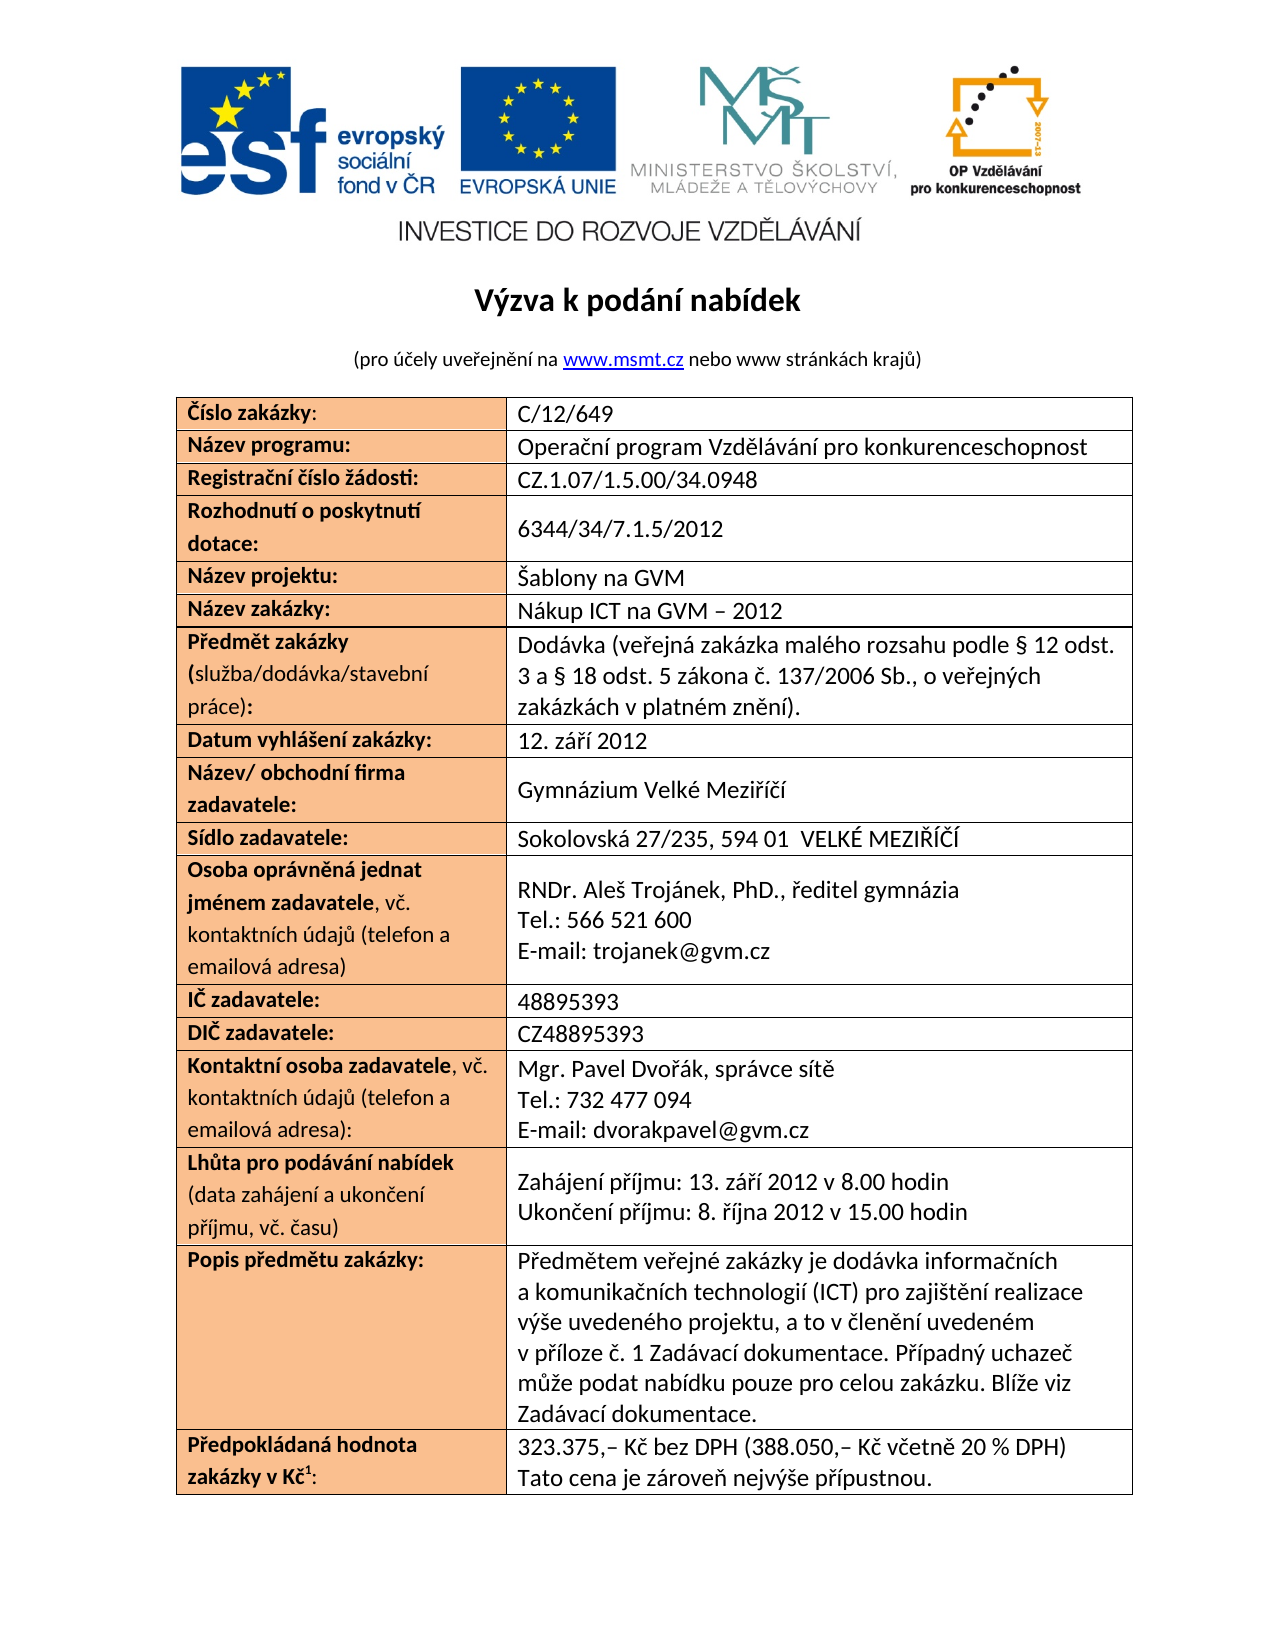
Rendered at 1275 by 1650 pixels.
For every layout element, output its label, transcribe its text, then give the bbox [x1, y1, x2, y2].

table_cell Dodávka (veřejná zakázka malého rozsahu podle § 12 odst. 3 a § 18 odst. 5 zákona č. 137/2006 Sb., o veřejných zakázkách v platném znění). [507, 628, 1132, 724]
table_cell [507, 1430, 1132, 1494]
table_cell Předmětem veřejné zakázky je dodávka informačních a komunikačních technologií (ICT) pro zajištění realizace výše uvedeného projektu, a to v členění uvedeném v příloze č. 1 Zadávací dokumentace. Případný uchazeč může podat nabídku pouze pro celou zakázku. Blíže viz Zadávací dokumentace. [507, 1246, 1132, 1429]
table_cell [177, 1430, 506, 1494]
table_cell Registrační číslo žádosti: [177, 464, 506, 495]
table_header C/12/649 [507, 398, 1132, 429]
table_cell Operační program Vzdělávání pro konkurenceschopnost [507, 431, 1132, 462]
text (pro účely uveřejnění na www.msmt.cz nebo www stránkách krajů) [187, 347, 1087, 372]
table_cell CZ48895393 [507, 1018, 1132, 1050]
table_cell Sokolovská 27/235, 594 01 VELKÉ MEZIŘÍČÍ [507, 823, 1132, 854]
text Výzva k podání nabídek [187, 273, 1087, 320]
table_cell Název programu: [177, 431, 506, 462]
table_cell CZ.1.07/1.5.00/34.0948 [507, 464, 1132, 495]
table_cell Název/ obchodní firma zadavatele: [177, 758, 506, 822]
table_cell 12. září 2012 [507, 725, 1132, 757]
table_cell Zahájení příjmu: 13. září 2012 v 8.00 hodin Ukončení příjmu: 8. října 2012 v 15.00 hodin [507, 1148, 1132, 1244]
table_cell Rozhodnutí o poskytnutí dotace: [177, 496, 506, 561]
table_cell Sídlo zadavatele: [177, 823, 506, 854]
table_cell Mgr. Pavel Dvořák, správce sítě Tel.: 732 477 094 E-mail: dvorakpavel@gvm.cz [507, 1051, 1132, 1147]
table_header Číslo zakázky: [177, 398, 506, 429]
table_cell IČ zadavatele: [177, 985, 506, 1017]
table_cell 6344/34/7.1.5/2012 [507, 496, 1132, 561]
table_cell Datum vyhlášení zakázky: [177, 725, 506, 757]
table_cell 48895393 [507, 985, 1132, 1017]
table_cell Šablony na GVM [507, 562, 1132, 593]
table_cell DIČ zadavatele: [177, 1018, 506, 1050]
picture [133, 26, 1142, 273]
table_cell Název zakázky: [177, 595, 506, 626]
table_cell Popis předmětu zakázky: [177, 1246, 506, 1429]
table_cell Název projektu: [177, 562, 506, 593]
table_cell Nákup ICT na GVM – 2012 [507, 595, 1132, 626]
table_cell Kontaktní osoba zadavatele, vč. kontaktních údajů (telefon a emailová adresa): [177, 1051, 506, 1147]
table_cell Osoba oprávněná jednat jménem zadavatele, vč. kontaktních údajů (telefon a emailová adresa) [177, 856, 506, 984]
table_cell Lhůta pro podávání nabídek (data zahájení a ukončení příjmu, vč. času) [177, 1148, 506, 1244]
table_cell RNDr. Aleš Trojánek, PhD., ředitel gymnázia Tel.: 566 521 600 E-mail: trojanek@gvm.cz [507, 856, 1132, 984]
table_cell Gymnázium Velké Meziříčí [507, 758, 1132, 822]
table_cell Předmět zakázky (služba/dodávka/stavební práce): [177, 628, 506, 724]
